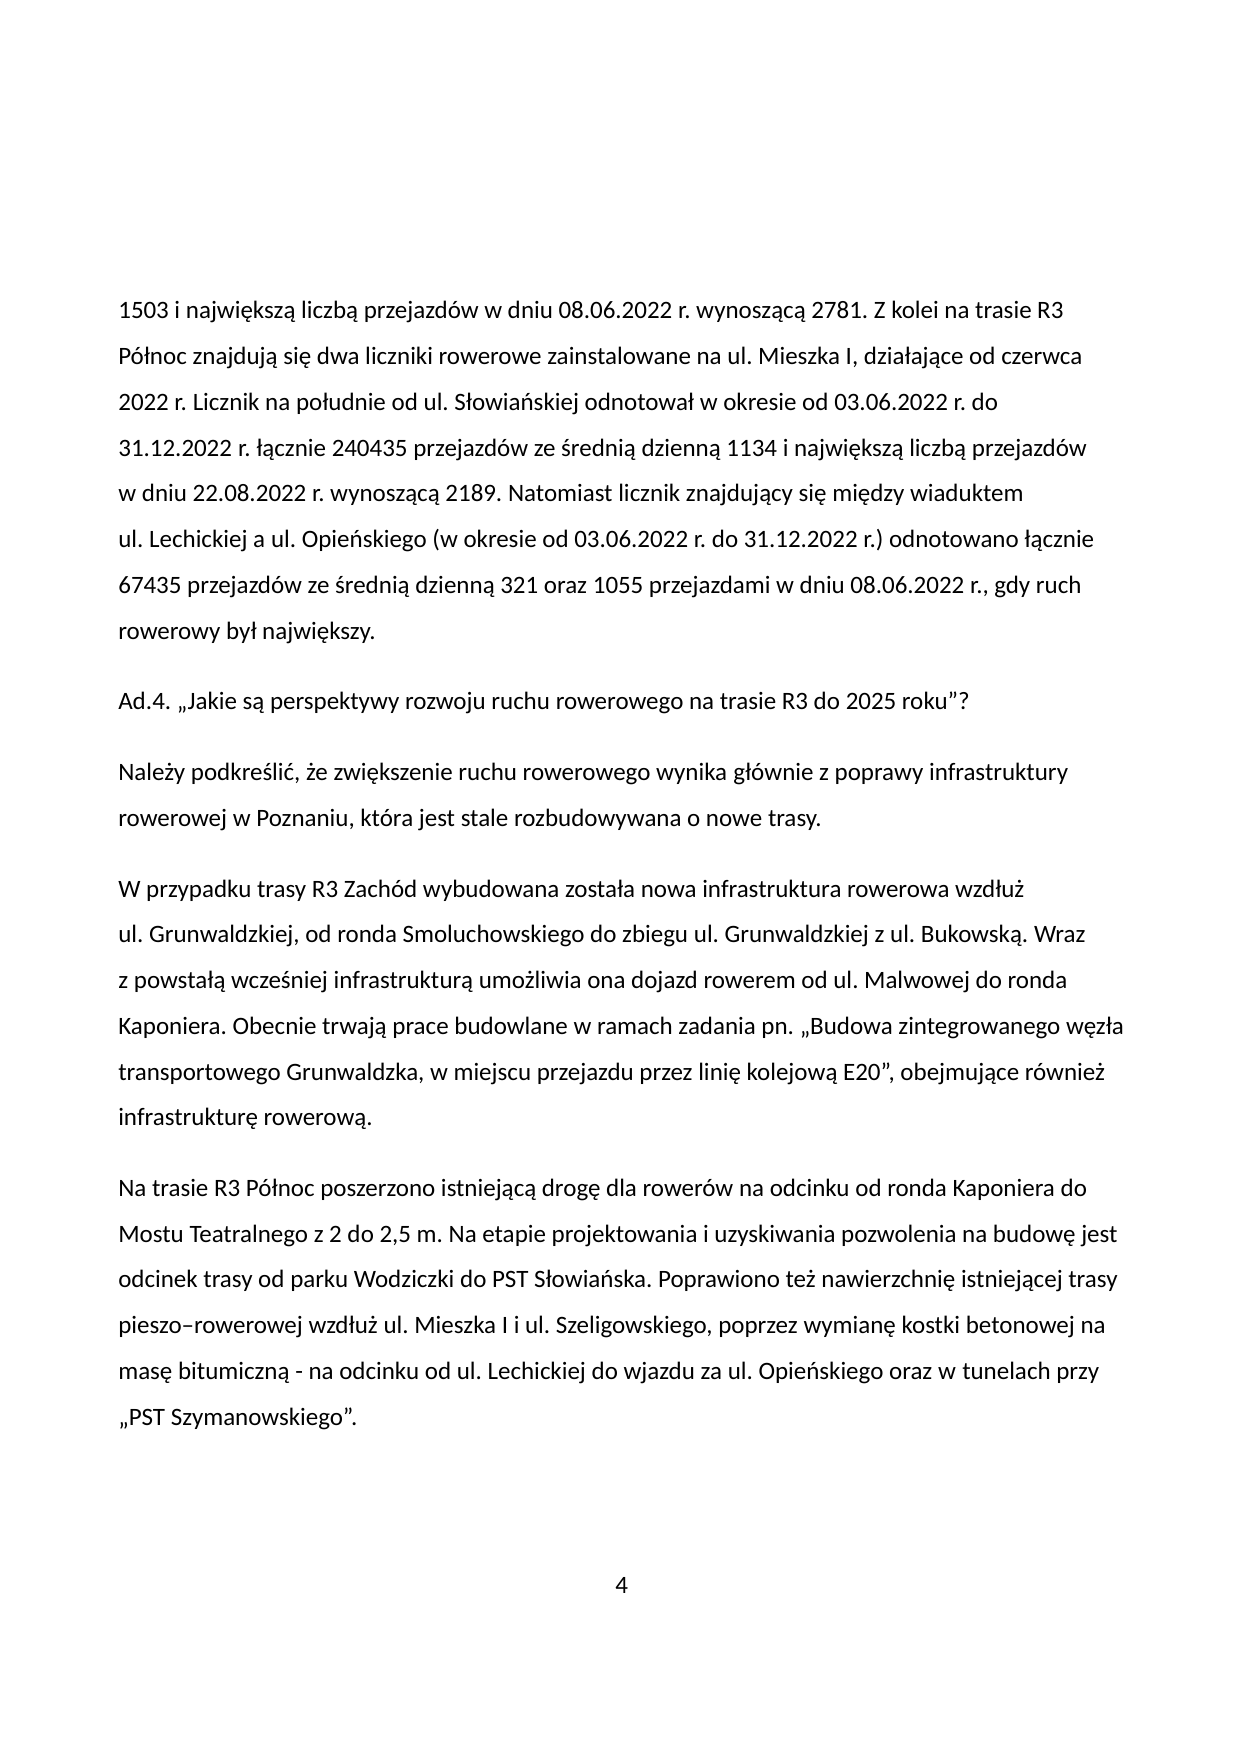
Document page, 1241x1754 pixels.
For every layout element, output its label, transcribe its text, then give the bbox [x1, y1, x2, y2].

text W przypadku trasy R3 Zachód wybudowana została nowa infrastruktura rowerowa wzdłuż ul. Grunwaldzkiej, od ronda Smoluchowskiego do zbiegu ul. Grunwaldzkiej z ul. Bukowską. Wraz z powstałą wcześniej infrastrukturą umożliwia ona dojazd rowerem od ul. Malwowej do ronda Kaponiera. Obecnie trwają prace budowlane w ramach zadania pn. „Budowa zintegrowanego węzła transportowego Grunwaldzka, w miejscu przejazdu przez linię kolejową E20”, obejmujące również infrastrukturę rowerową. [118, 873, 1125, 1132]
text Ad.4. „Jakie są perspektywy rozwoju ruchu rowerowego na trasie R3 do 2025 roku”? [118, 686, 1125, 716]
text Na trasie R3 Północ poszerzono istniejącą drogę dla rowerów na odcinku od ronda Kaponiera do Mostu Teatralnego z 2 do 2,5 m. Na etapie projektowania i uzyskiwania pozwolenia na budowę jest odcinek trasy od parku Wodziczki do PST Słowiańska. Poprawiono też nawierzchnię istniejącej trasy pieszo–rowerowej wzdłuż ul. Mieszka I i ul. Szeligowskiego, poprzez wymianę kostki betonowej na masę bitumiczną - na odcinku od ul. Lechickiej do wjazdu za ul. Opieńskiego oraz w tunelach przy „PST Szymanowskiego”. [118, 1172, 1125, 1431]
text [118, 295, 1125, 645]
text Należy podkreślić, że zwiększenie ruchu rowerowego wynika głównie z poprawy infrastruktury rowerowej w Poznaniu, która jest stale rozbudowywana o nowe trasy. [118, 756, 1125, 832]
